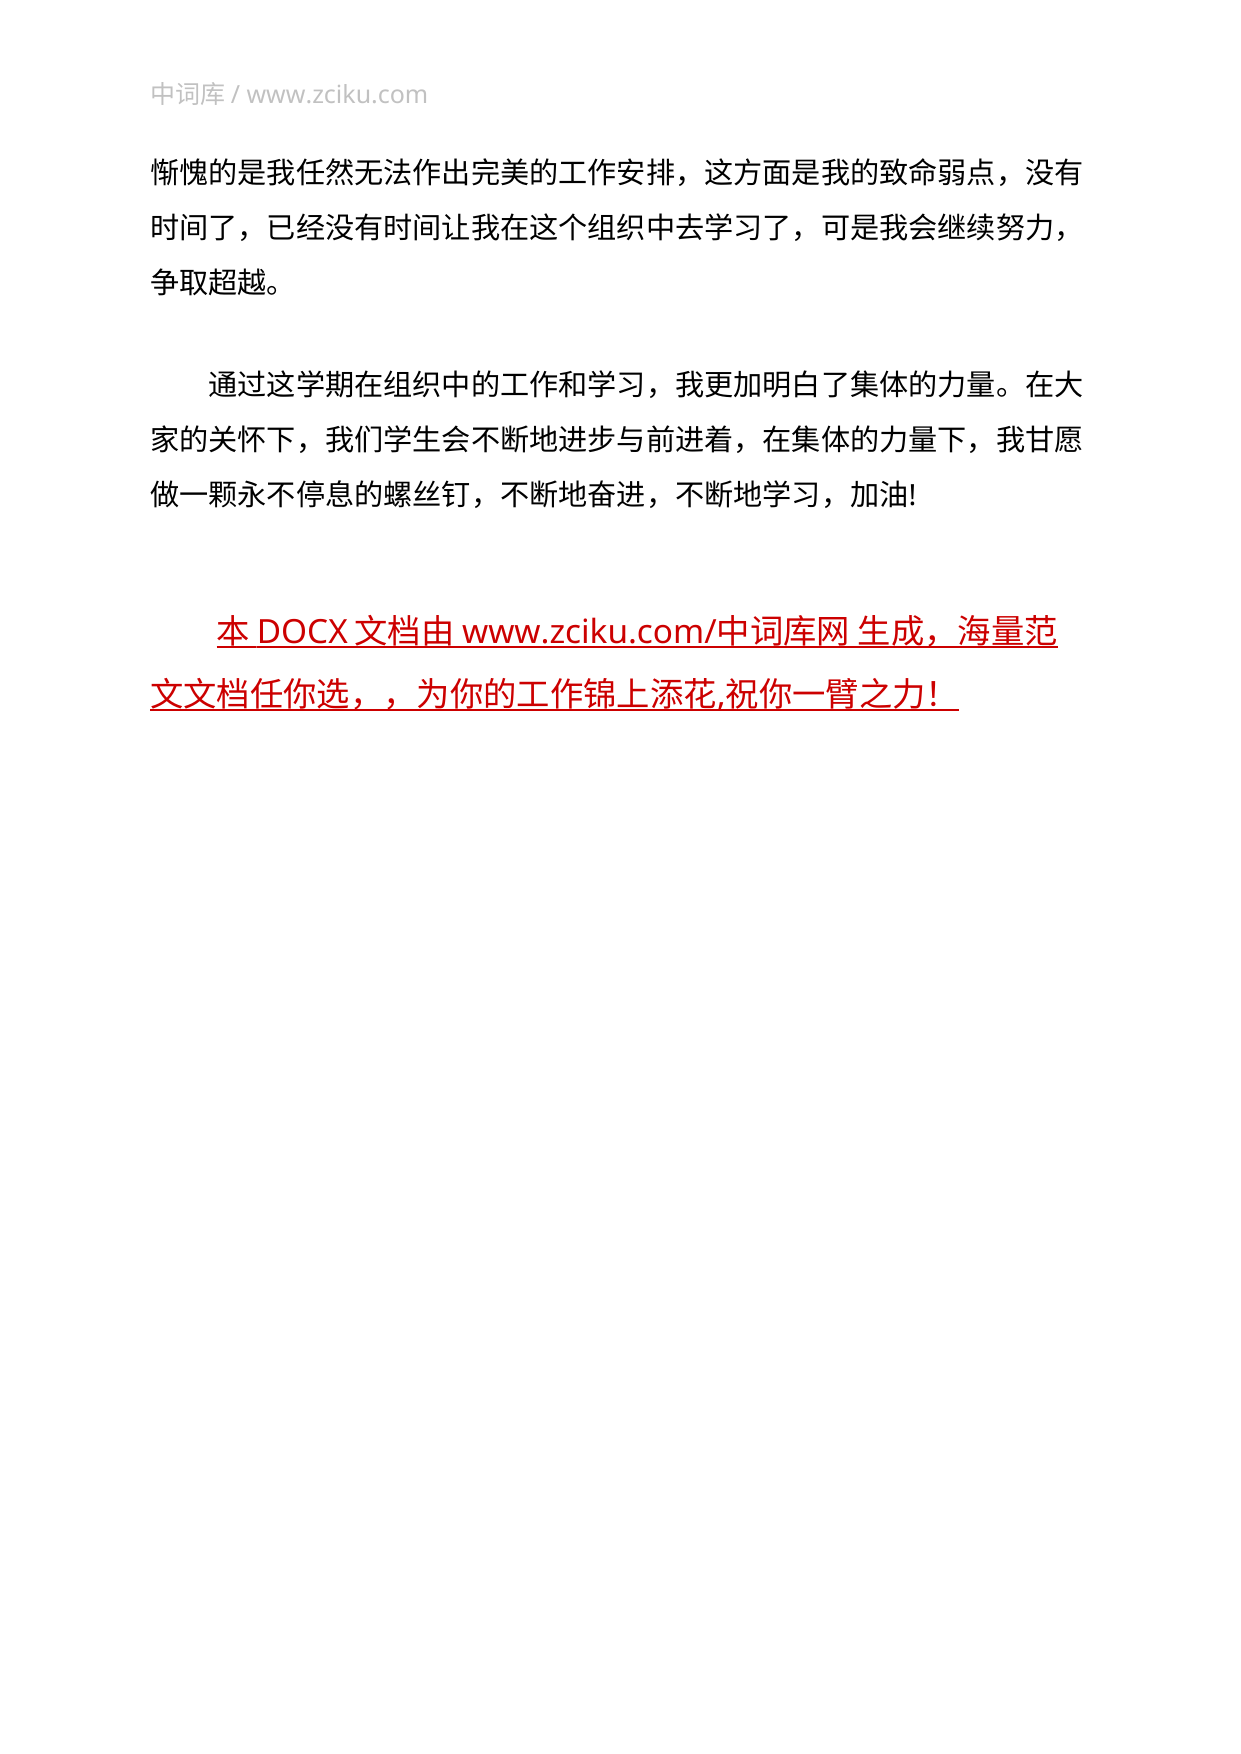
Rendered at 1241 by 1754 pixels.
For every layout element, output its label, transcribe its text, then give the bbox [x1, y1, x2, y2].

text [150, 150, 1090, 302]
text 本DOCX文档由 www.zciku.com/中词库网 生成，海量范文文档任你选，，为你的工作锦上添花,祝你一臂之力！ [150, 604, 1090, 716]
text 通过这学期在组织中的工作和学习，我更加明白了集体的力量。在大家的关怀下，我们学生会不断地进步与前进着，在集体的力量下，我甘愿做一颗永不停息的螺丝钉，不断地奋进，不断地学习，加油! [150, 362, 1090, 514]
